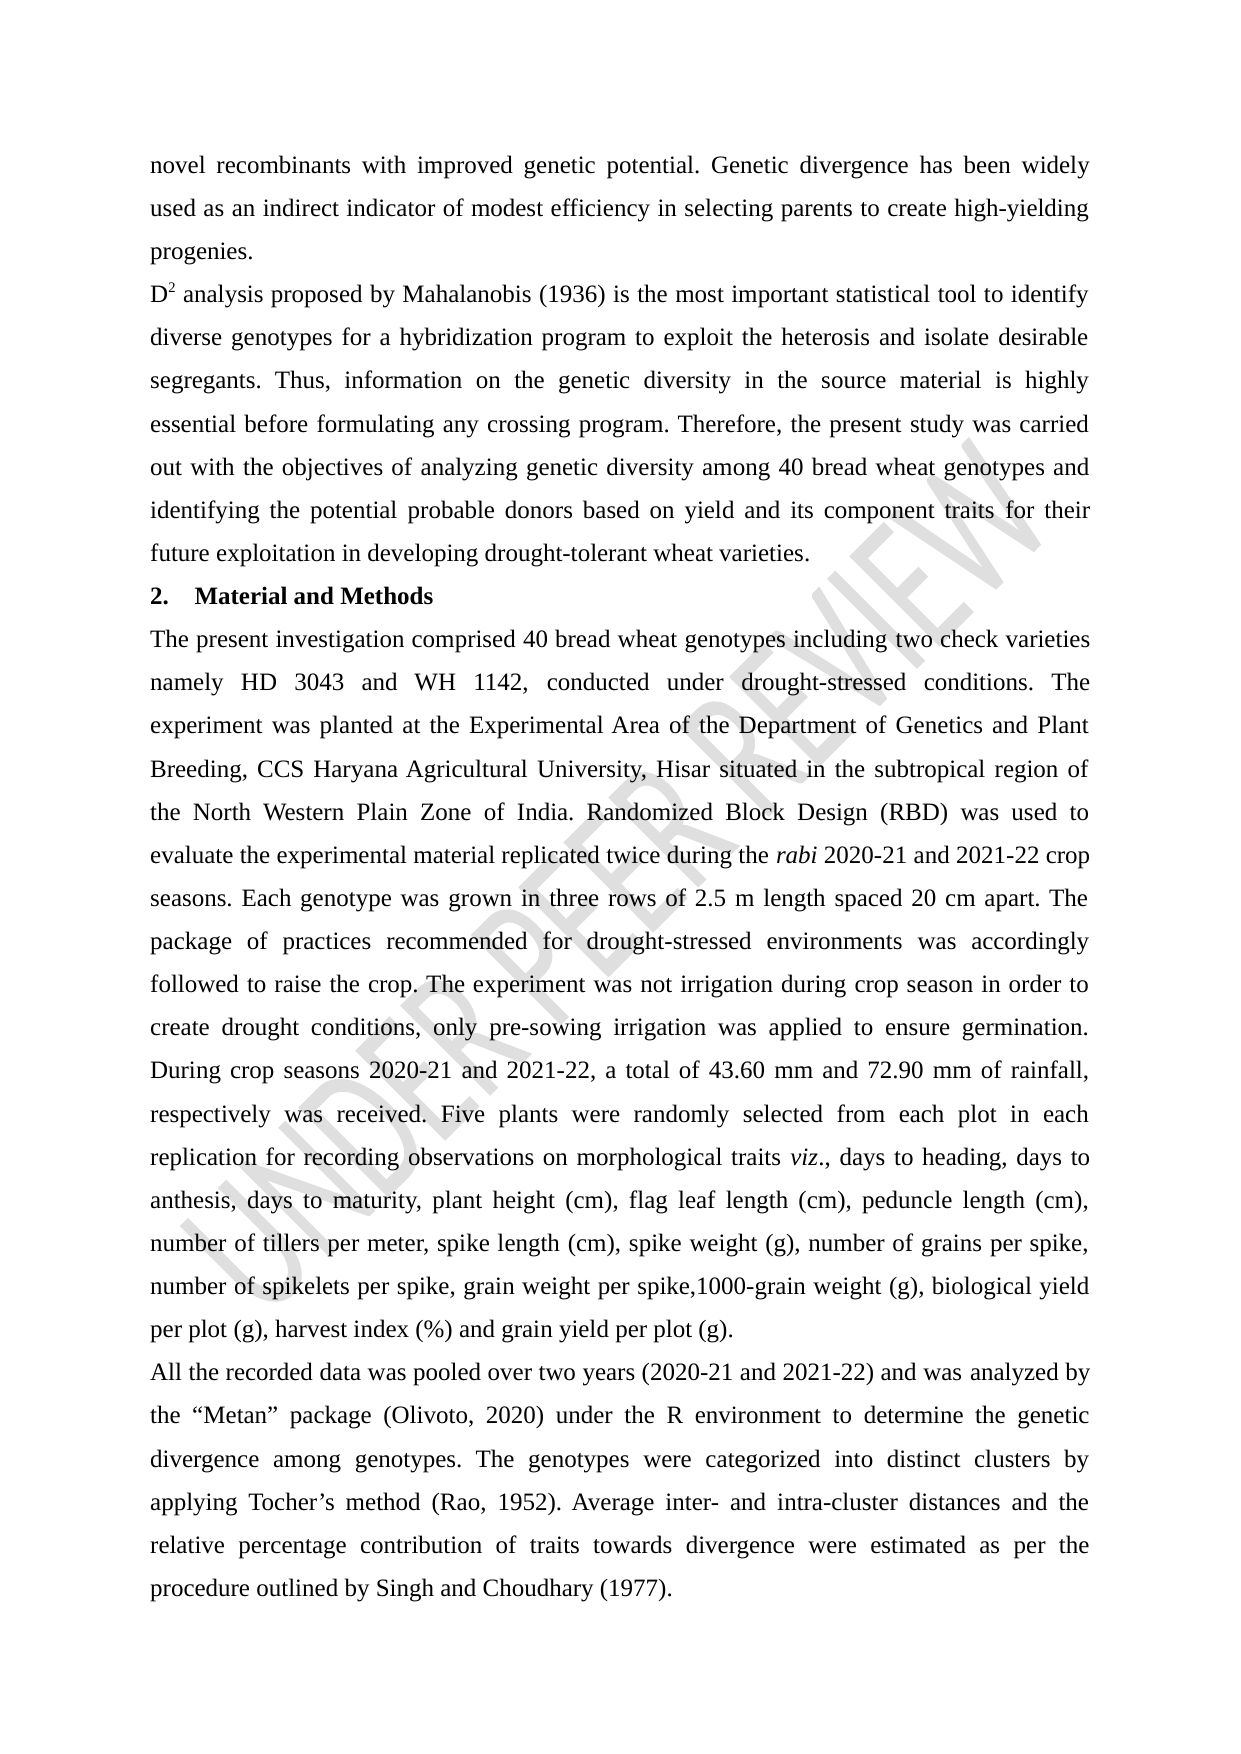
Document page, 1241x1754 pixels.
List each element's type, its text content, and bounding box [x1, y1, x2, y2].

text The present investigation comprised 40 bread wheat genotypes including two check varieties namely HD 3043 and WH 1142, conducted under drought-stressed conditions. The experiment was planted at the Experimental Area of the Department of Genetics and Plant Breeding, CCS Haryana Agricultural University, Hisar situated in the subtropical region of the North Western Plain Zone of India. Randomized Block Design (RBD) was used to evaluate the experimental material replicated twice during the rabi 2020-21 and 2021-22 crop seasons. Each genotype was grown in three rows of 2.5 m length spaced 20 cm apart. The package of practices recommended for drought-stressed environments was accordingly followed to raise the crop. The experiment was not irrigation during crop season in order to create drought conditions, only pre-sowing irrigation was applied to ensure germination. During crop seasons 2020-21 and 2021-22, a total of 43.60 mm and 72.90 mm of rainfall, respectively was received. Five plants were randomly selected from each plot in each replication for recording observations on morphological traits viz., days to heading, days to anthesis, days to maturity, plant height (cm), flag leaf length (cm), peduncle length (cm), number of tillers per meter, spike length (cm), spike weight (g), number of grains per spike, number of spikelets per spike, grain weight per spike,1000-grain weight (g), biological yield per plot (g), harvest index (%) and grain yield per plot (g). [150, 624, 1090, 1343]
list Material and Methods [150, 581, 1090, 610]
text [150, 150, 1090, 265]
text D2 analysis proposed by Mahalanobis (1936) is the most important statistical tool to identify diverse genotypes for a hybridization program to exploit the heterosis and isolate desirable segregants. Thus, information on the genetic diversity in the source material is highly essential before formulating any crossing program. Therefore, the present study was carried out with the objectives of analyzing genetic diversity among 40 bread wheat genotypes and identifying the potential probable donors based on yield and its component traits for their future exploitation in developing drought-tolerant wheat varieties. [150, 279, 1090, 567]
text All the recorded data was pooled over two years (2020-21 and 2021-22) and was analyzed by the “Metan” package (Olivoto, 2020) under the R environment to determine the genetic divergence among genotypes. The genotypes were categorized into distinct clusters by applying Tocher’s method (Rao, 1952). Average inter- and intra-cluster distances and the relative percentage contribution of traits towards divergence were estimated as per the procedure outlined by Singh and Choudhary (1977). [150, 1357, 1090, 1602]
